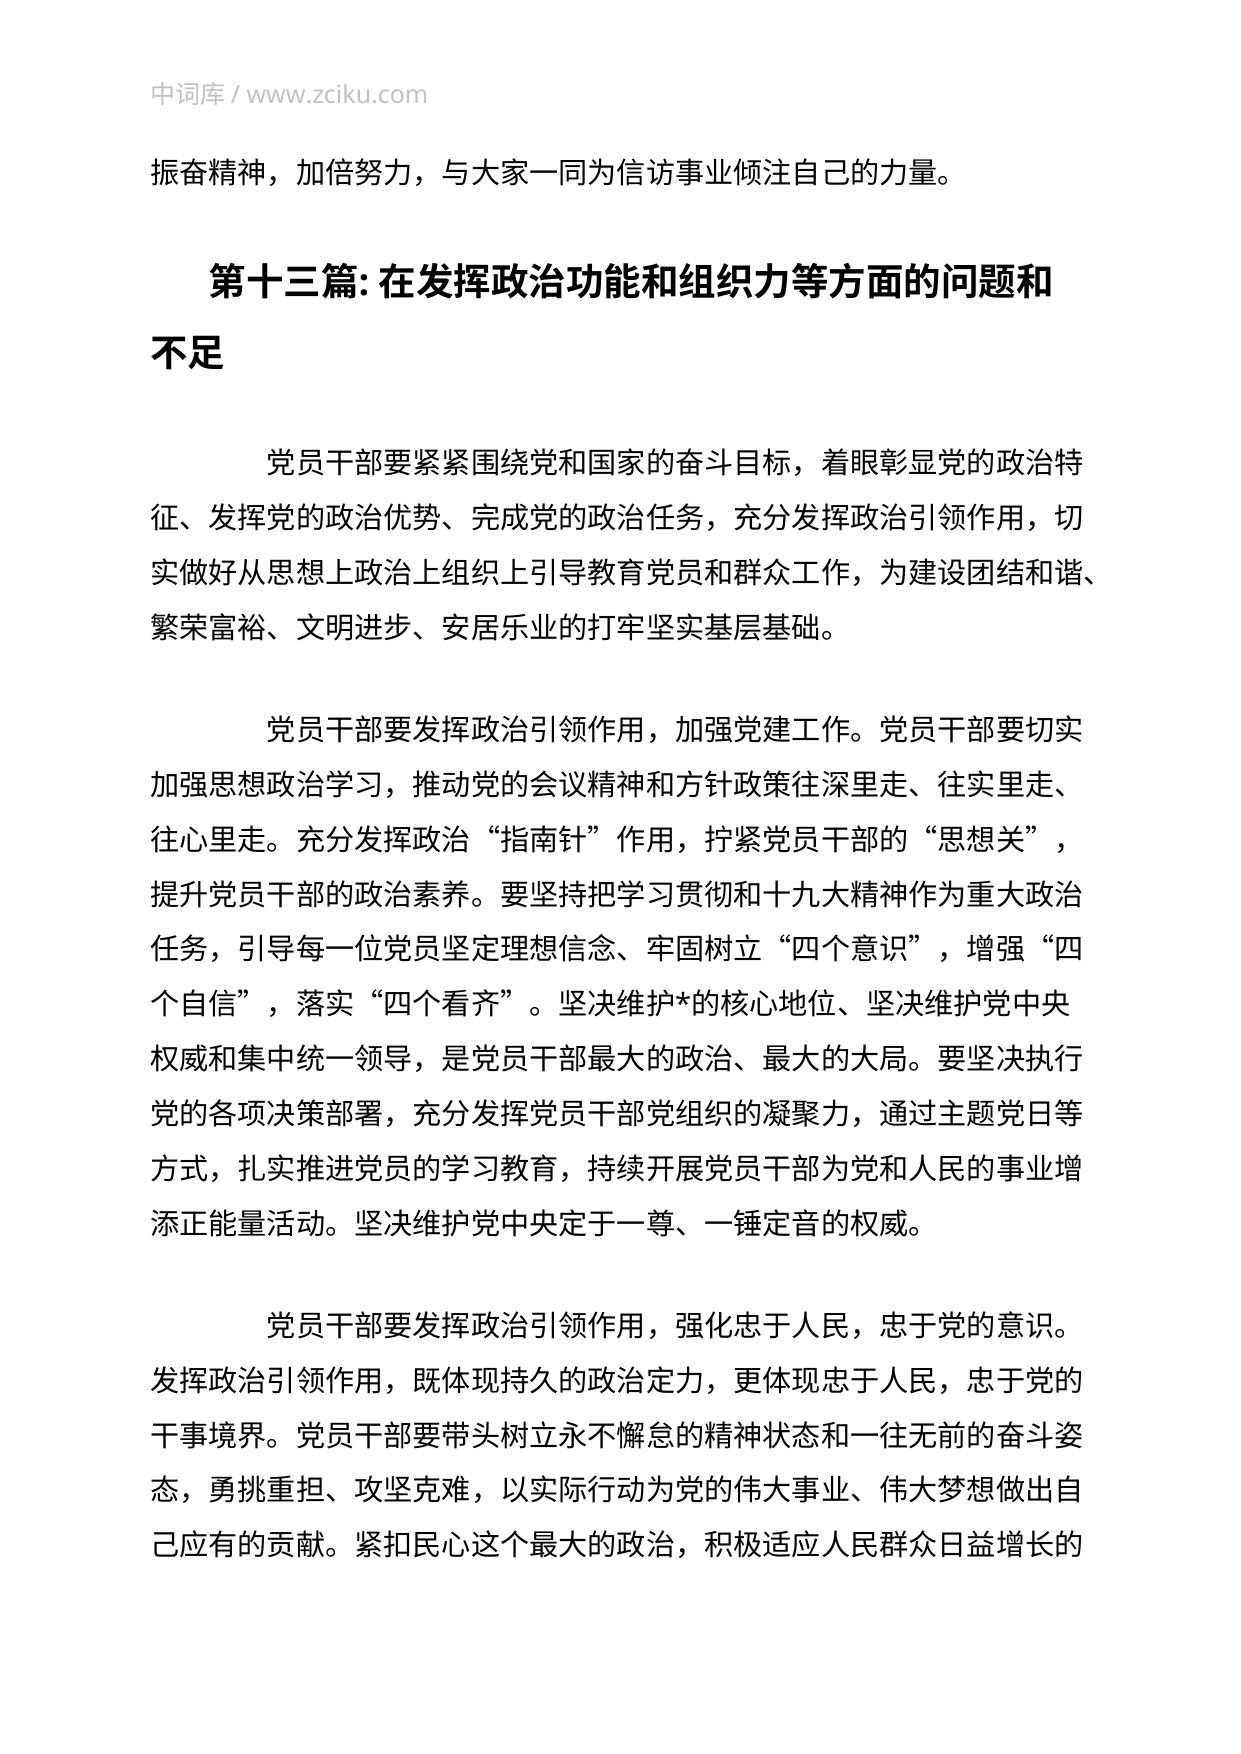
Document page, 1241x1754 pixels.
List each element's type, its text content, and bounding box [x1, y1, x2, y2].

text 党员干部要发挥政治引领作用，加强党建工作。党员干部要切实加强思想政治学习，推动党的会议精神和方针政策往深里走、往实里走、往心里走。充分发挥政治“指南针”作用，拧紧党员干部的“思想关”，提升党员干部的政治素养。要坚持把学习贯彻和十九大精神作为重大政治任务，引导每一位党员坚定理想信念、牢固树立“四个意识”，增强“四个自信”，落实“四个看齐”。坚决维护*的核心地位、坚决维护党中央权威和集中统一领导，是党员干部最大的政治、最大的大局。要坚决执行党的各项决策部署，充分发挥党员干部党组织的凝聚力，通过主题党日等方式，扎实推进党员的学习教育，持续开展党员干部为党和人民的事业增添正能量活动。坚决维护党中央定于一尊、一锤定音的权威。 [150, 706, 1090, 1243]
text 第十三篇: 在发挥政治功能和组织力等方面的问题和不足 [150, 252, 1090, 377]
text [150, 150, 1090, 192]
text 党员干部要紧紧围绕党和国家的奋斗目标，着眼彰显党的政治特征、发挥党的政治优势、完成党的政治任务，充分发挥政治引领作用，切实做好从思想上政治上组织上引导教育党员和群众工作，为建设团结和谐、繁荣富裕、文明进步、安居乐业的打牢坚实基层基础。 [150, 440, 1090, 647]
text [150, 1302, 1090, 1564]
